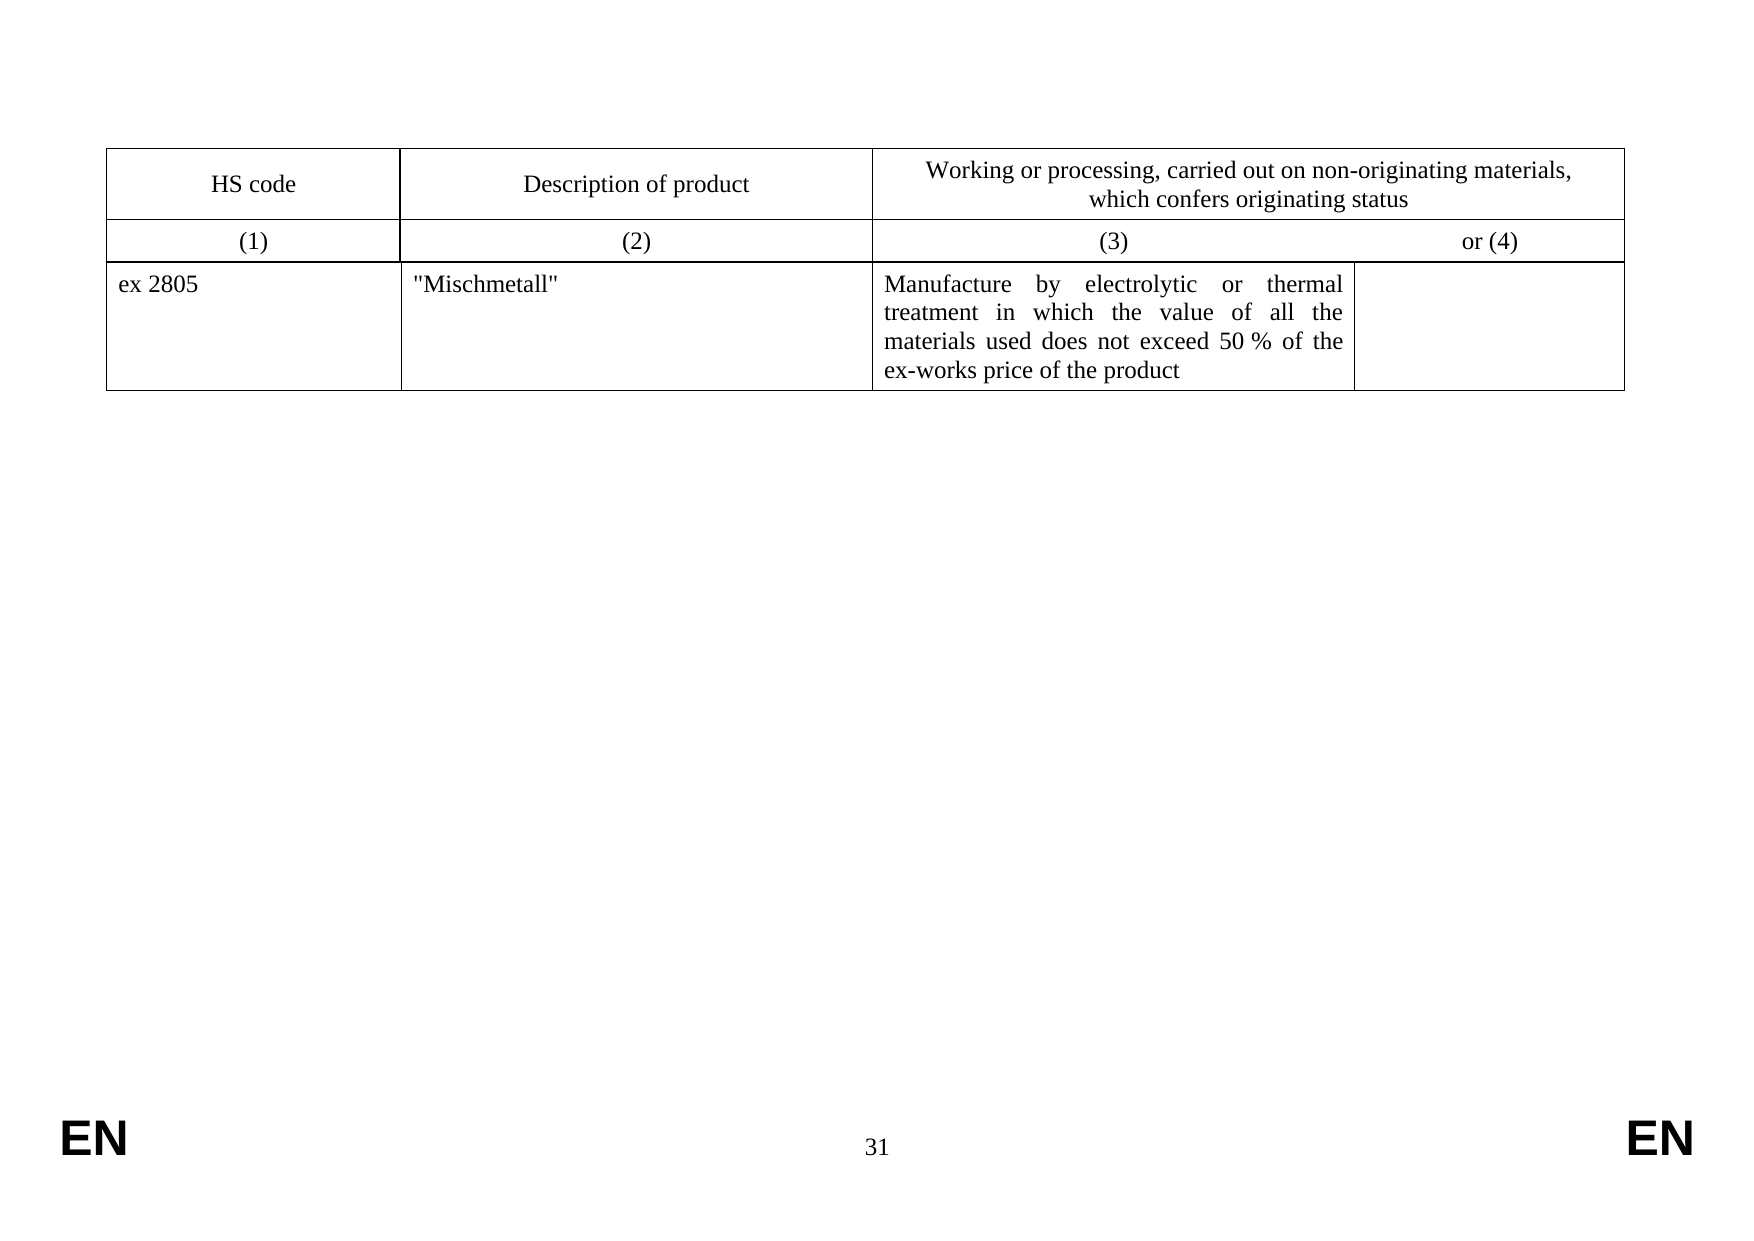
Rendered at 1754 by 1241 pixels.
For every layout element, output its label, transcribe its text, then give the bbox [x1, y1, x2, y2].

table_header Description of product [401, 149, 872, 219]
table_cell or (4) [1355, 220, 1624, 261]
table_cell (3) [873, 220, 1355, 261]
table_header Working or processing, carried out on non-originating materials, which confers originating status [873, 149, 1624, 219]
table_cell ex 2805 [107, 263, 401, 390]
table_cell [1355, 263, 1624, 390]
table_cell "Mischmetall" [402, 263, 872, 390]
table_cell Manufacture by electrolytic or thermal treatment in which the value of all the materials used does not exceed 50 % of the ex-works price of the product [873, 263, 1354, 390]
table_cell (1) [107, 220, 399, 261]
table_header HS code [107, 149, 399, 219]
table_cell (2) [401, 220, 872, 261]
